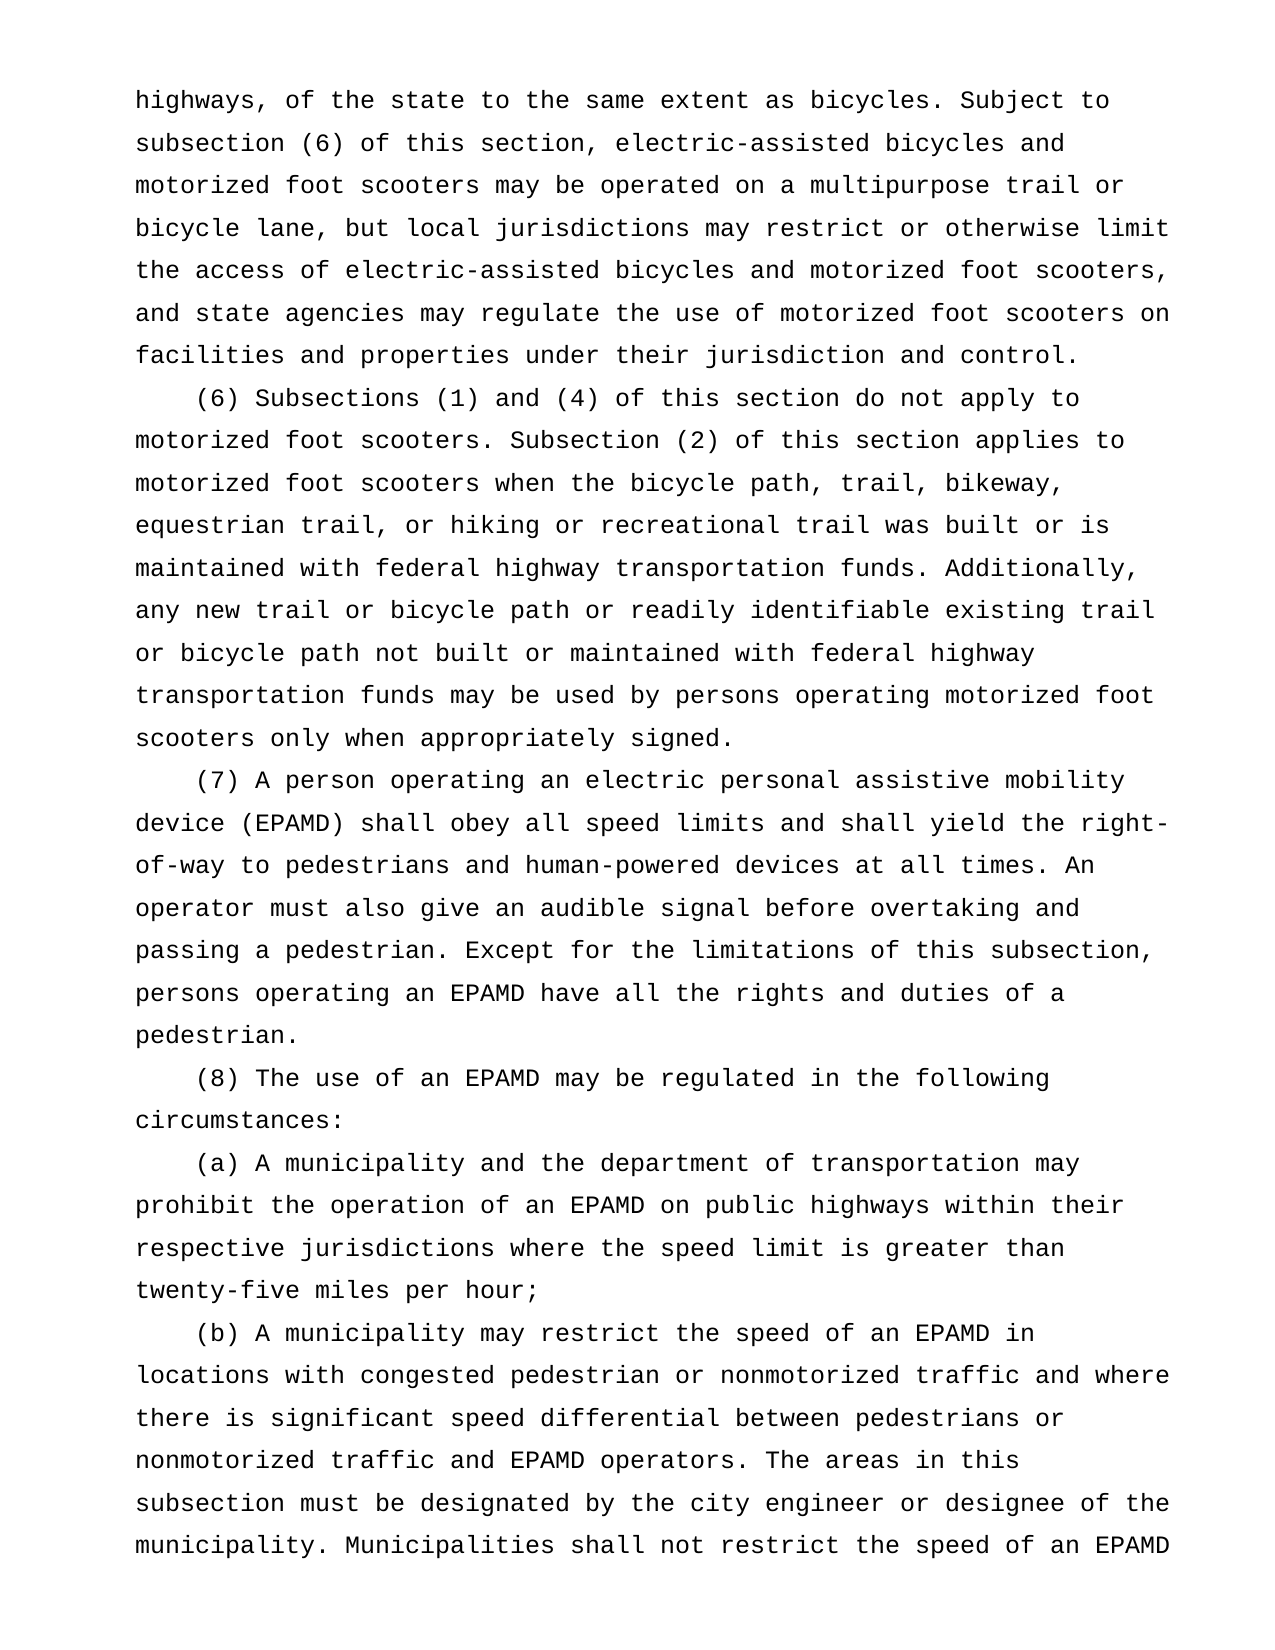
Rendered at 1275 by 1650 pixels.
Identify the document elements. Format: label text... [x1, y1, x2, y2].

text (a) A municipality and the department of transportation may prohibit the operation of an EPAMD on public highways within their respective jurisdictions where the speed limit is greater than twenty-five miles per hour; [135, 1137, 1170, 1307]
text (8) The use of an EPAMD may be regulated in the following circumstances: [135, 1052, 1170, 1137]
text (6) Subsections (1) and (4) of this section do not apply to motorized foot scooters. Subsection (2) of this section applies to motorized foot scooters when the bicycle path, trail, bikeway, equestrian trail, or hiking or recreational trail was built or is maintained with federal highway transportation funds. Additionally, any new trail or bicycle path or readily identifiable existing trail or bicycle path not built or maintained with federal highway transportation funds may be used by persons operating motorized foot scooters only when appropriately signed. [135, 372, 1170, 755]
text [135, 75, 1170, 372]
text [135, 1307, 1170, 1562]
text (7) A person operating an electric personal assistive mobility device (EPAMD) shall obey all speed limits and shall yield the right-of-way to pedestrians and human-powered devices at all times. An operator must also give an audible signal before overtaking and passing a pedestrian. Except for the limitations of this subsection, persons operating an EPAMD have all the rights and duties of a pedestrian. [135, 755, 1170, 1052]
